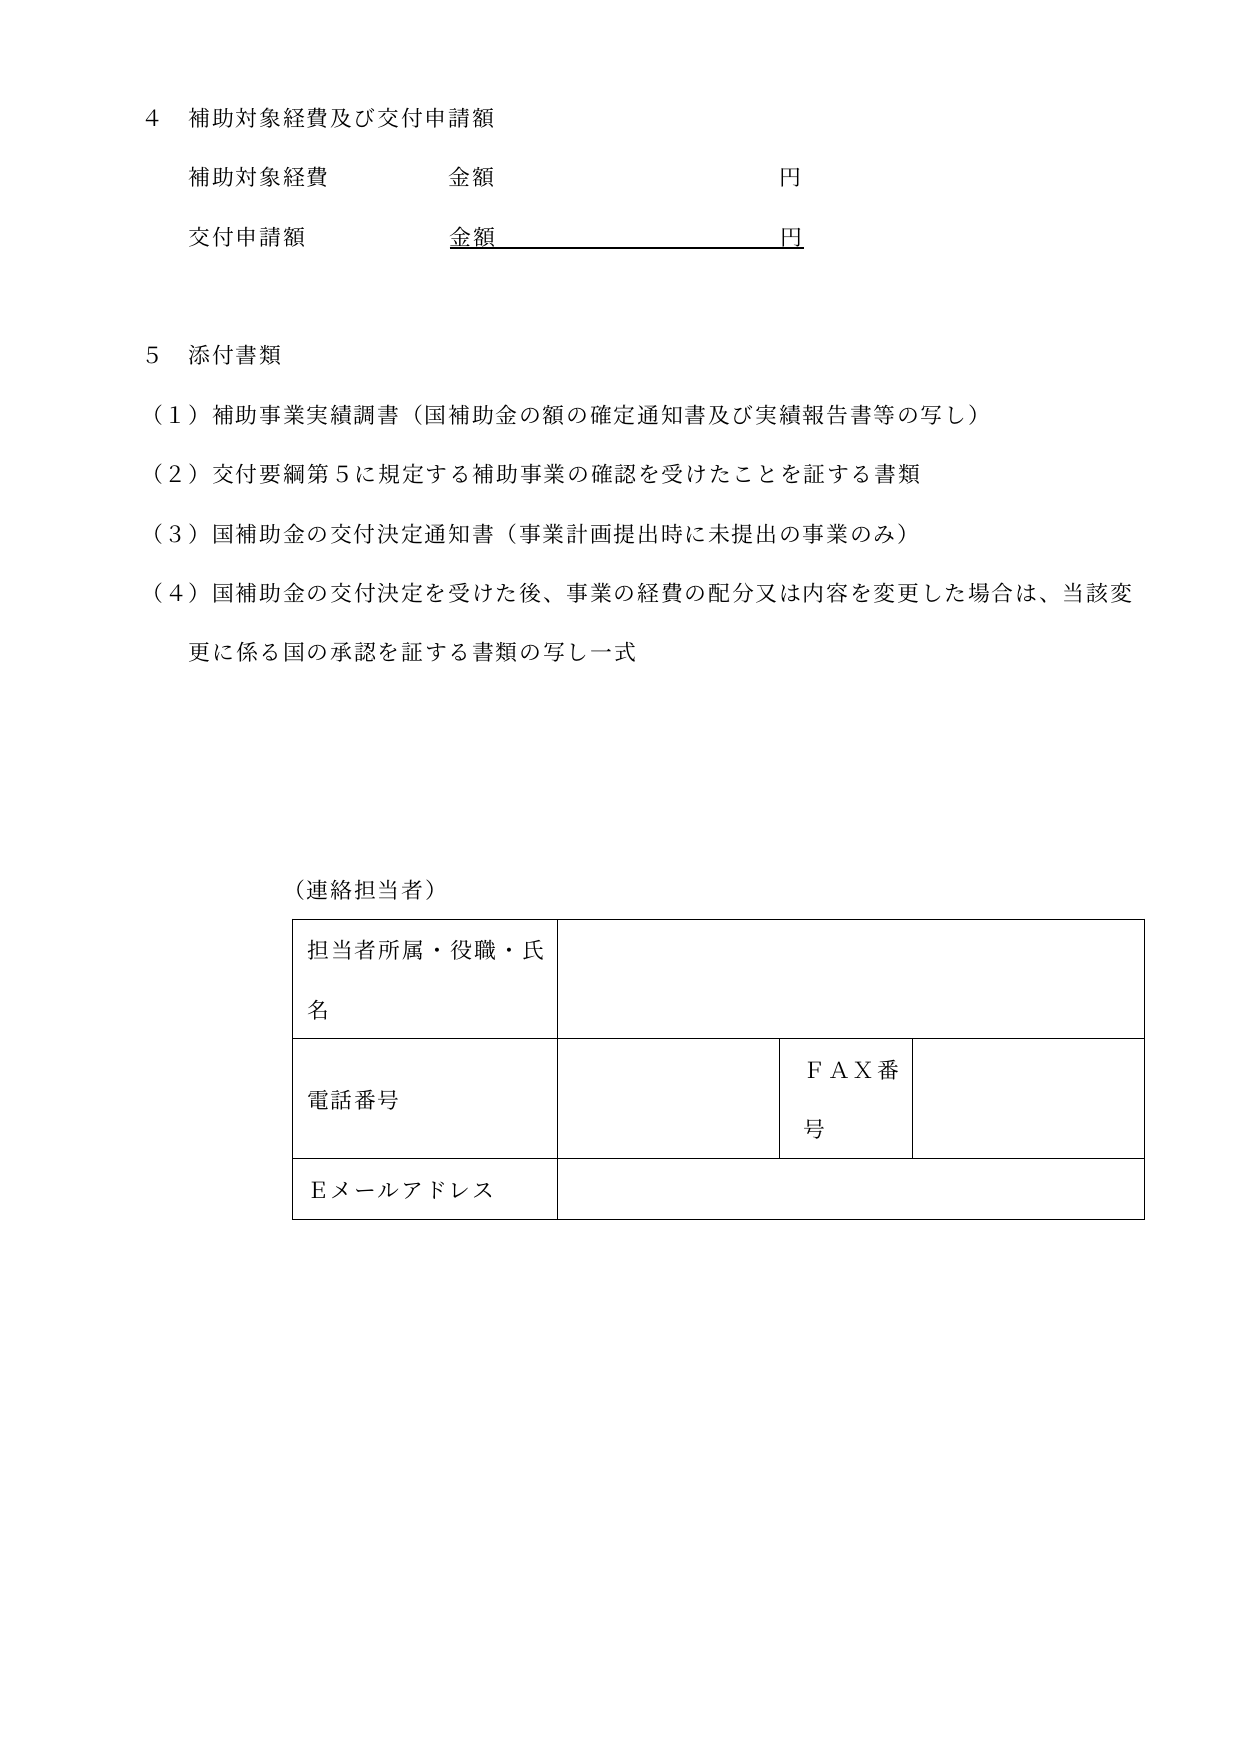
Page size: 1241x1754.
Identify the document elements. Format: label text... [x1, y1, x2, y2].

table_cell 電話番号 [293, 1039, 557, 1158]
text （連絡担当者） [118, 859, 1134, 918]
text ４ 補助対象経費及び交付申請額 [138, 87, 1134, 147]
text （４）国補助金の交付決定を受けた後、事業の経費の配分又は内容を変更した場合は、当該変更に係る国の承認を証する書類の写し一式 [118, 562, 1134, 681]
table_cell ＦＡＸ番号 [780, 1039, 912, 1158]
text （１）補助事業実績調書（国補助金の額の確定通知書及び実績報告書等の写し） [138, 384, 1134, 443]
table_header 担当者所属・役職・氏名 [293, 920, 557, 1038]
table_cell Ｅメールアドレス [293, 1159, 557, 1218]
text 補助対象経費 金額 円 [138, 147, 1134, 206]
table_cell [558, 1159, 1144, 1218]
text （２）交付要綱第５に規定する補助事業の確認を受けたことを証する書類 [138, 443, 1134, 503]
table_cell [558, 1039, 779, 1158]
text （３）国補助金の交付決定通知書（事業計画提出時に未提出の事業のみ） [138, 503, 1134, 562]
table_header [558, 920, 1144, 1038]
text 交付申請額 金額 円 [138, 206, 1134, 265]
table_cell [913, 1039, 1144, 1158]
text ５ 添付書類 [138, 325, 1134, 384]
